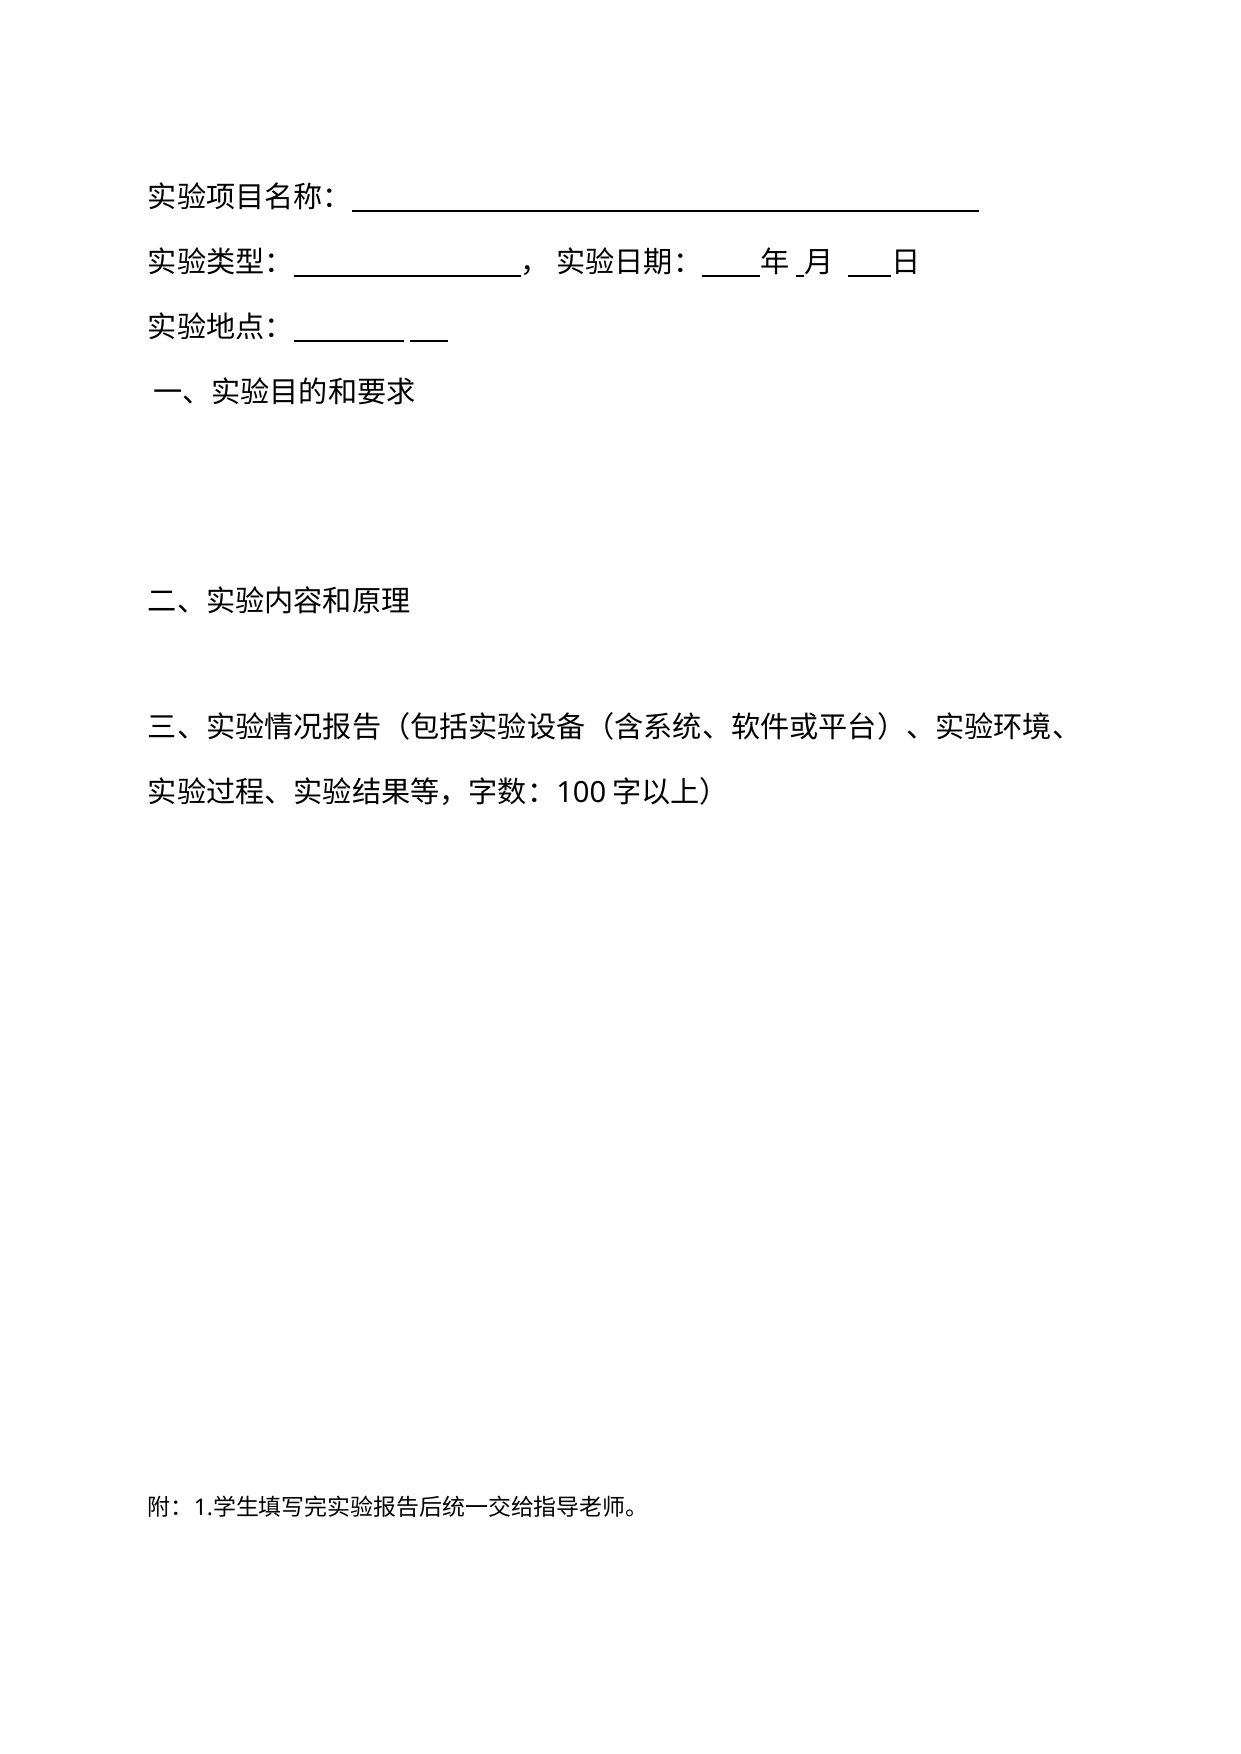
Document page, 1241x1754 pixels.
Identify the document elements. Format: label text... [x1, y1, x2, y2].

text 实验地点： [148, 292, 1092, 357]
text 二、实验内容和原理 [148, 566, 1092, 631]
text 附：1.学生填写完实验报告后统一交给指导老师。 [148, 1473, 1092, 1538]
text 三、实验情况报告（包括实验设备（含系统、软件或平台）、实验环境、实验过程、实验结果等，字数：100字以上） [148, 693, 1092, 823]
text 实验类型： ， 实验日期： 年 月 日 [148, 227, 1092, 292]
text 实验项目名称： [148, 162, 1092, 227]
text 一、实验目的和要求 [148, 357, 1092, 422]
